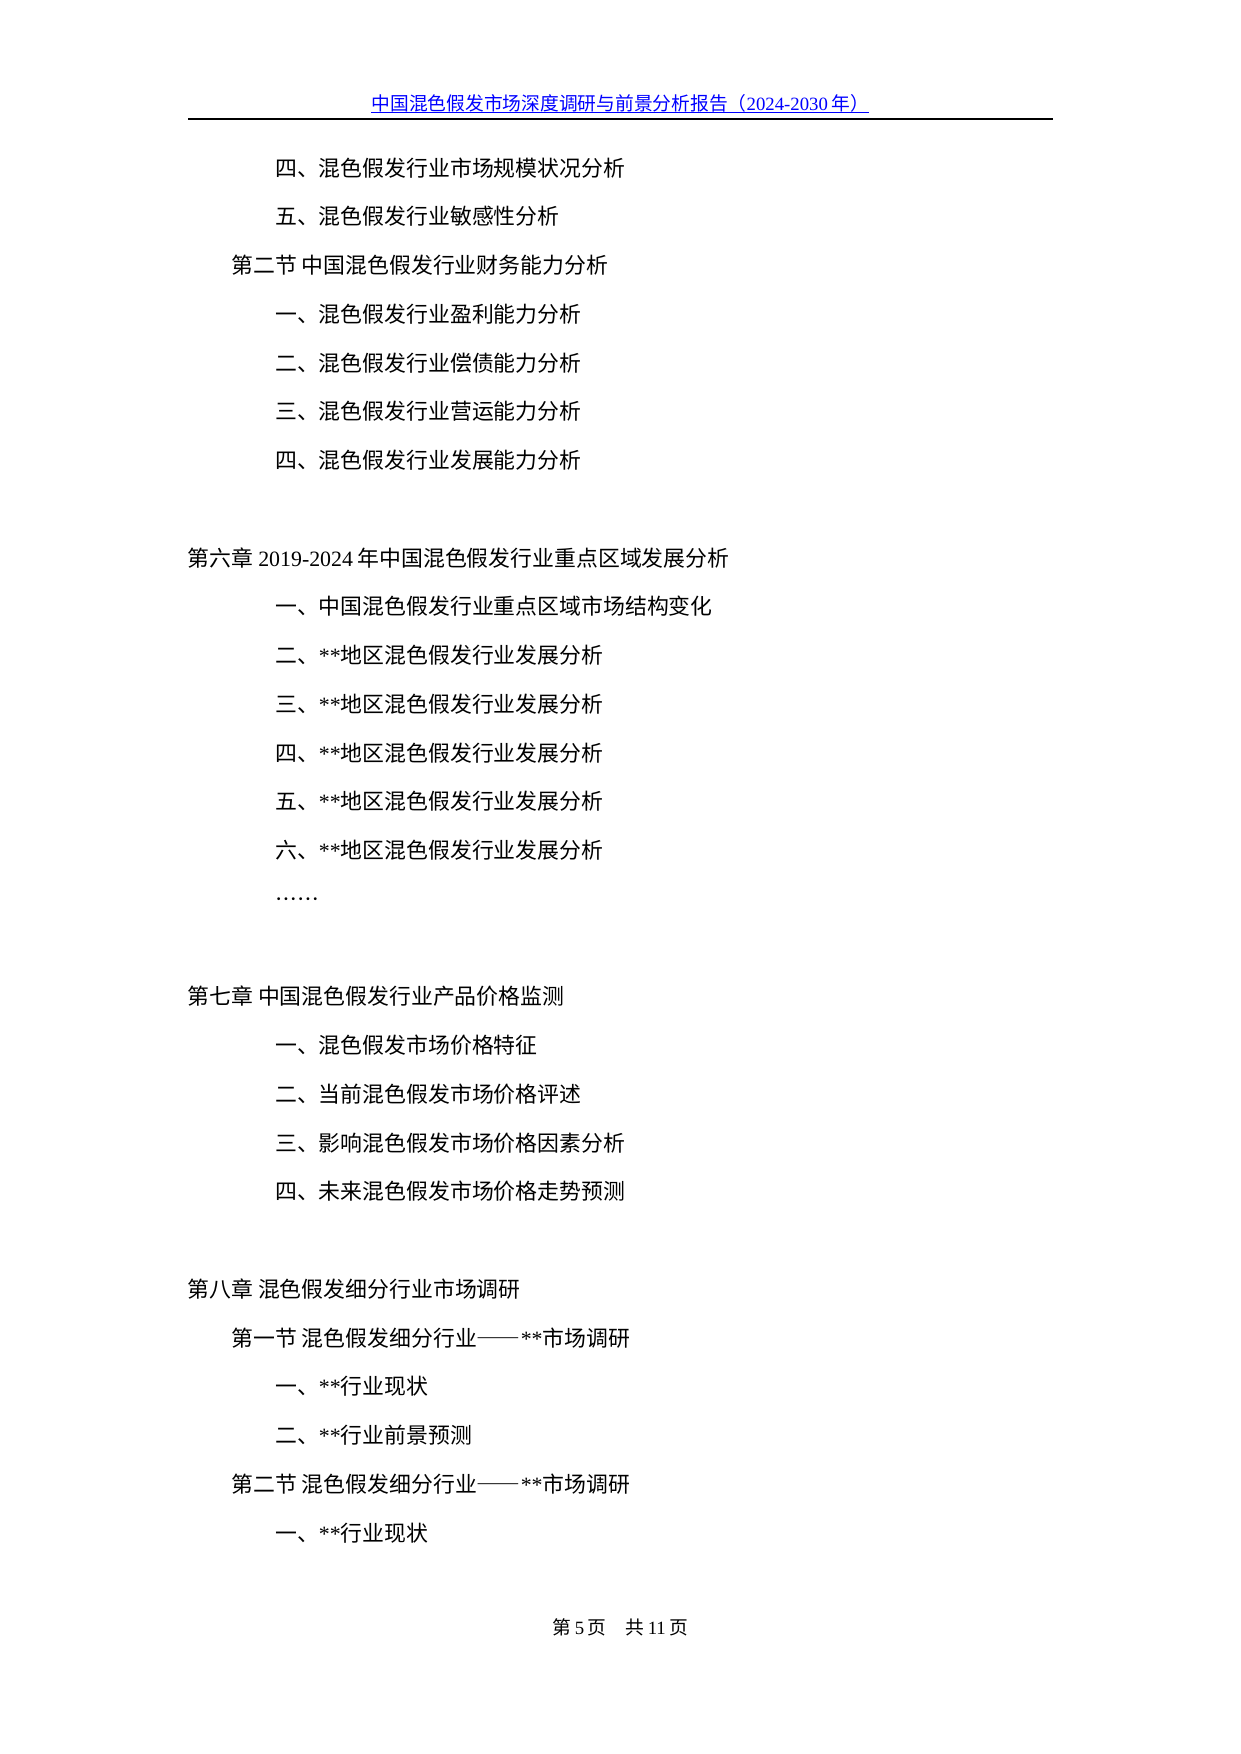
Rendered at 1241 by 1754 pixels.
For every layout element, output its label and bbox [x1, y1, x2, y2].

text [187, 150, 1053, 1548]
